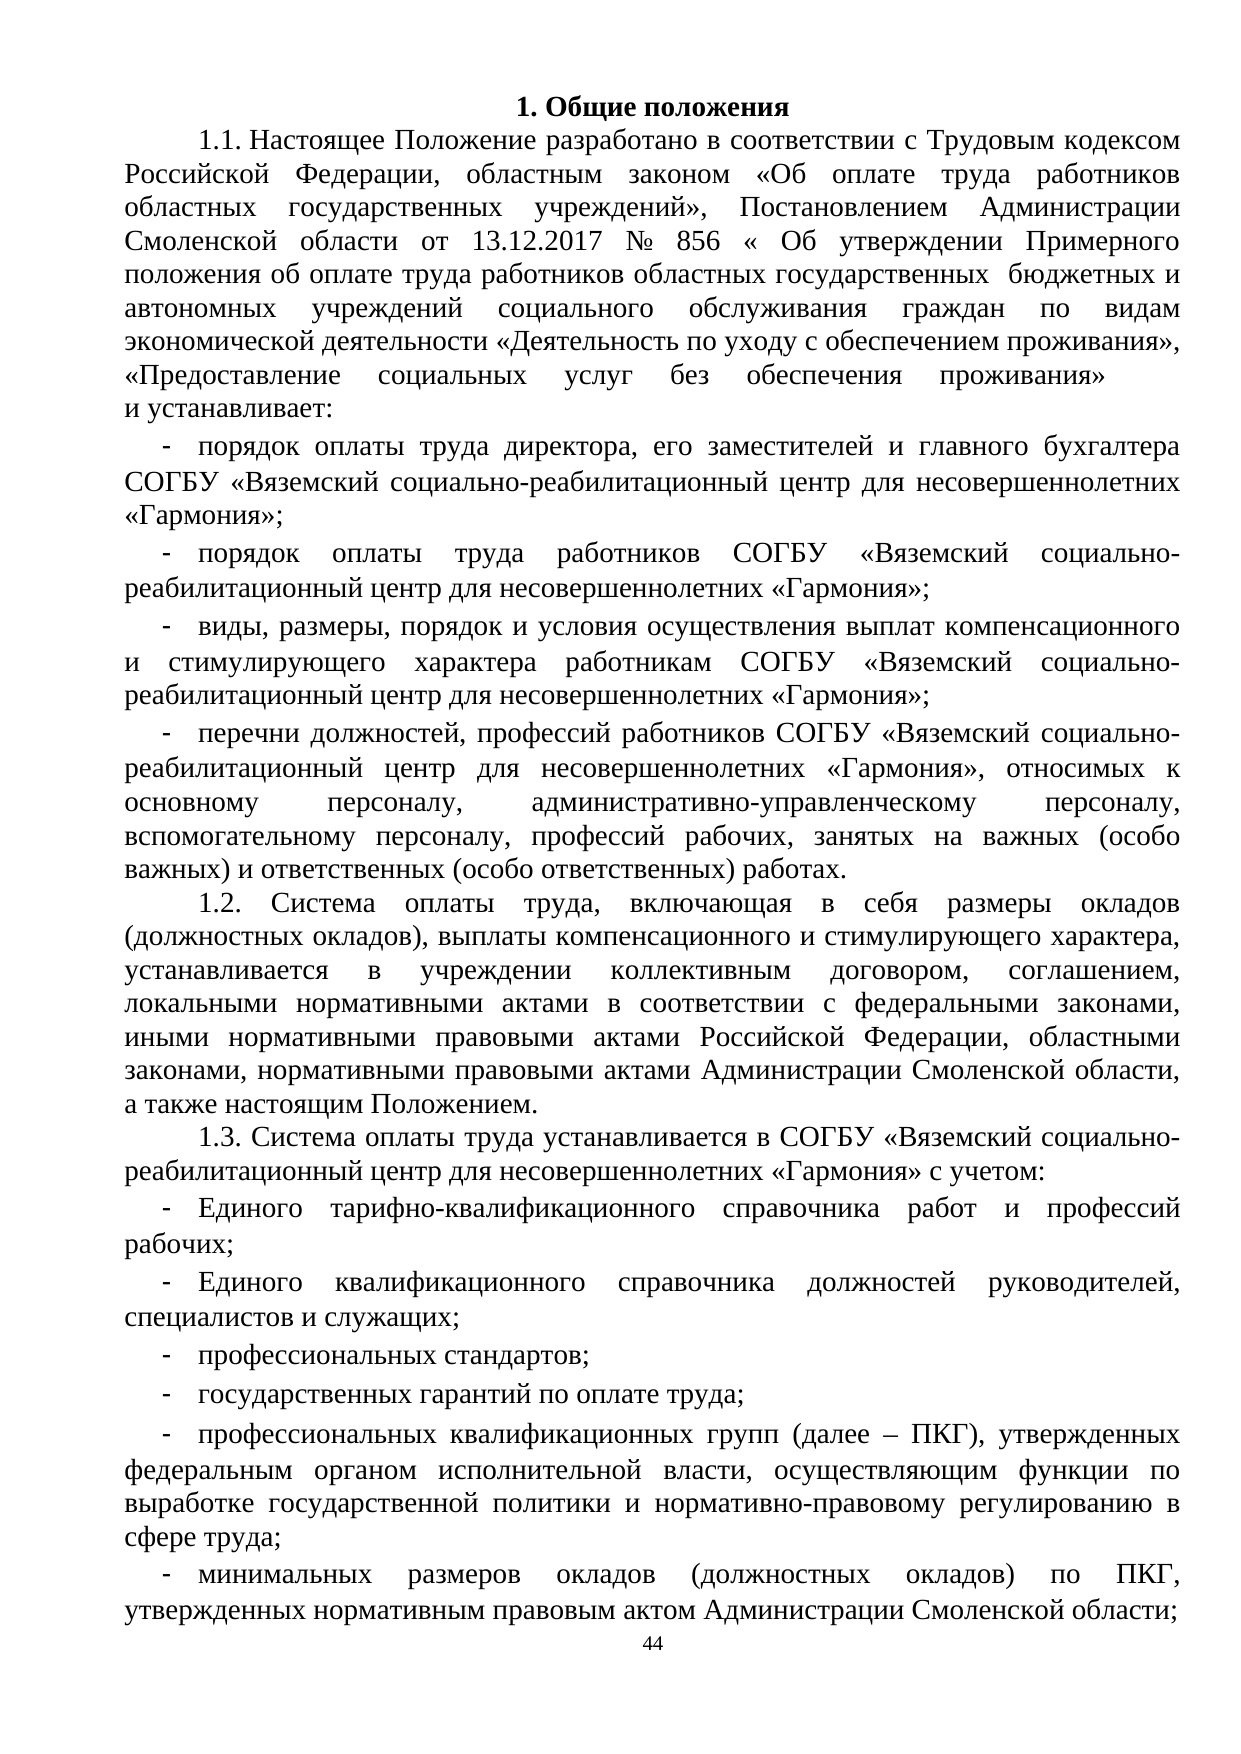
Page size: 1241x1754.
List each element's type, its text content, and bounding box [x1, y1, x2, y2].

text 1.3. Система оплаты труда устанавливается в СОГБУ «Вяземский социально-реабилитационный центр для несовершеннолетних «Гармония» с учетом: [124, 1119, 1181, 1187]
text 1.1. Настоящее Положение разработано в соответствии с Трудовым кодексом Российской Федерации, областным законом «Об оплате труда работников областных государственных учреждений», Постановлением Администрации Смоленской области от 13.12.2017 № 856 « Об утверждении Примерного положения об оплате труда работников областных государственных бюджетных и автономных учреждений социального обслуживания граждан по видам экономической деятельности «Деятельность по уходу с обеспечением проживания», «Предоставление социальных услуг без обеспечения проживания» и устанавливает: [124, 122, 1181, 424]
list Единого тарифно-квалификационного справочника работ и профессий рабочих; [124, 1187, 1181, 1260]
text 1.2. Система оплаты труда, включающая в себя размеры окладов (должностных окладов), выплаты компенсационного и стимулирующего характера, устанавливается в учреждении коллективным договором, соглашением, локальными нормативными актами в соответствии с федеральными законами, иными нормативными правовыми актами Российской Федерации, областными законами, нормативными правовыми актами Администрации Смоленской области, а также настоящим Положением. [124, 885, 1181, 1119]
list государственных гарантий по оплате труда; [124, 1373, 1181, 1412]
list профессиональных квалификационных групп (далее – ПКГ), утвержденных федеральным органом исполнительной власти, осуществляющим функции по выработке государственной политики и нормативно-правовому регулированию в сфере труда; [124, 1412, 1181, 1553]
list порядок оплаты труда работников СОГБУ «Вяземский социально-реабилитационный центр для несовершеннолетних «Гармония»; [124, 531, 1181, 604]
list перечни должностей, профессий работников СОГБУ «Вяземский социально-реабилитационный центр для несовершеннолетних «Гармония», относимых к основному персоналу, административно-управленческому персоналу, вспомогательному персоналу, профессий рабочих, занятых на важных (особо важных) и ответственных (особо ответственных) работах. [124, 711, 1181, 885]
list минимальных размеров окладов (должностных окладов) по ПКГ, утвержденных нормативным правовым актом Администрации Смоленской области; [124, 1553, 1181, 1626]
list профессиональных стандартов; [124, 1333, 1181, 1373]
list виды, размеры, порядок и условия осуществления выплат компенсационного и стимулирующего характера работникам СОГБУ «Вяземский социально-реабилитационный центр для несовершеннолетних «Гармония»; [124, 604, 1181, 711]
list порядок оплаты труда директора, его заместителей и главного бухгалтера СОГБУ «Вяземский социально-реабилитационный центр для несовершеннолетних «Гармония»; [124, 424, 1181, 531]
text 1. Общие положения [124, 89, 1181, 122]
list Единого квалификационного справочника должностей руководителей, специалистов и служащих; [124, 1260, 1181, 1333]
